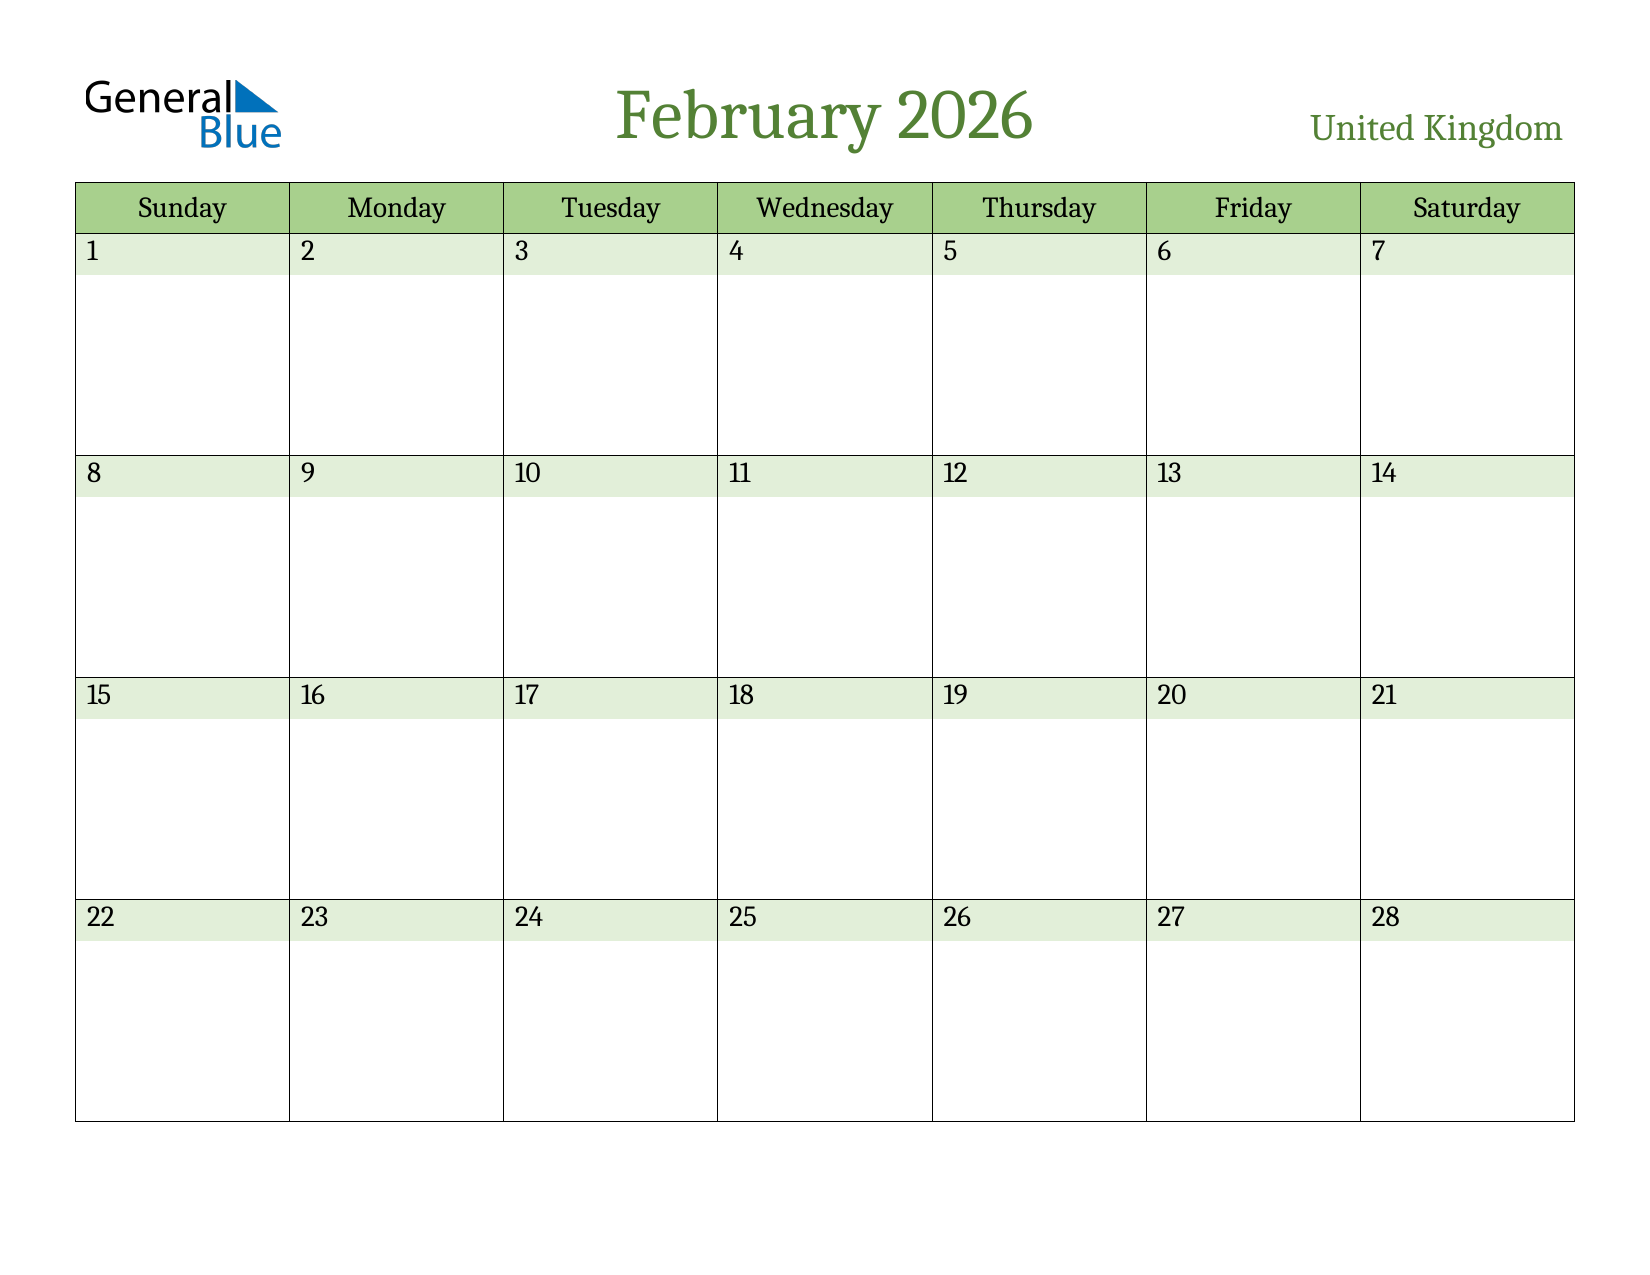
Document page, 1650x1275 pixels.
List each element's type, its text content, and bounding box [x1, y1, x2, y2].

table_cell [933, 719, 1146, 899]
table_cell 26 [933, 900, 1146, 941]
table_cell [504, 719, 717, 899]
picture [86, 80, 281, 148]
table_cell 25 [718, 900, 932, 941]
table_cell 27 [1147, 900, 1360, 941]
table_cell 21 [1361, 678, 1574, 719]
table_cell [718, 719, 932, 899]
table_cell Monday [290, 183, 503, 233]
table_cell 24 [504, 900, 717, 941]
table_cell [718, 941, 932, 1121]
table_cell 17 [504, 678, 717, 719]
table_cell [1147, 719, 1360, 899]
table_cell Sunday [76, 183, 289, 233]
table_cell 2 [290, 234, 503, 275]
table_cell 19 [933, 678, 1146, 719]
table_cell [290, 275, 503, 455]
table_cell 7 [1361, 234, 1574, 275]
table_cell 23 [290, 900, 503, 941]
table_cell 22 [76, 900, 289, 941]
table_cell [76, 941, 289, 1121]
table_cell Wednesday [718, 183, 932, 233]
table_cell 16 [290, 678, 503, 719]
table_cell [76, 719, 289, 899]
table_cell [76, 497, 289, 677]
table_cell [933, 941, 1146, 1121]
table_header [76, 75, 503, 182]
table_cell [1361, 941, 1574, 1121]
table_cell 11 [718, 456, 932, 497]
table_cell [1361, 275, 1574, 455]
table_cell 9 [290, 456, 503, 497]
table_cell 14 [1361, 456, 1574, 497]
table_cell [504, 941, 717, 1121]
table_cell 1 [76, 234, 289, 275]
table_cell 15 [76, 678, 289, 719]
table_cell [718, 275, 932, 455]
table_header United Kingdom [1146, 75, 1574, 182]
table_cell 8 [76, 456, 289, 497]
table_cell [504, 275, 717, 455]
table_cell Thursday [933, 183, 1146, 233]
table_cell 10 [504, 456, 717, 497]
table_cell 3 [504, 234, 717, 275]
table_cell 13 [1147, 456, 1360, 497]
table_cell Friday [1147, 183, 1360, 233]
table_cell [1147, 275, 1360, 455]
table_cell 12 [933, 456, 1146, 497]
table_header February 2026 [504, 75, 1146, 182]
table_cell [290, 941, 503, 1121]
table_cell 28 [1361, 900, 1574, 941]
table_cell [290, 719, 503, 899]
table_cell 6 [1147, 234, 1360, 275]
table_cell [718, 497, 932, 677]
table_cell [1361, 497, 1574, 677]
table_cell [1147, 497, 1360, 677]
table_cell Saturday [1361, 183, 1574, 233]
table_cell [76, 275, 289, 455]
table_cell 20 [1147, 678, 1360, 719]
table_cell 4 [718, 234, 932, 275]
table_cell [1147, 941, 1360, 1121]
table_cell 18 [718, 678, 932, 719]
table_cell [933, 275, 1146, 455]
table_cell 5 [933, 234, 1146, 275]
table_cell [933, 497, 1146, 677]
table_cell [504, 497, 717, 677]
table_cell Tuesday [504, 183, 717, 233]
table_cell [290, 497, 503, 677]
table_cell [1361, 719, 1574, 899]
